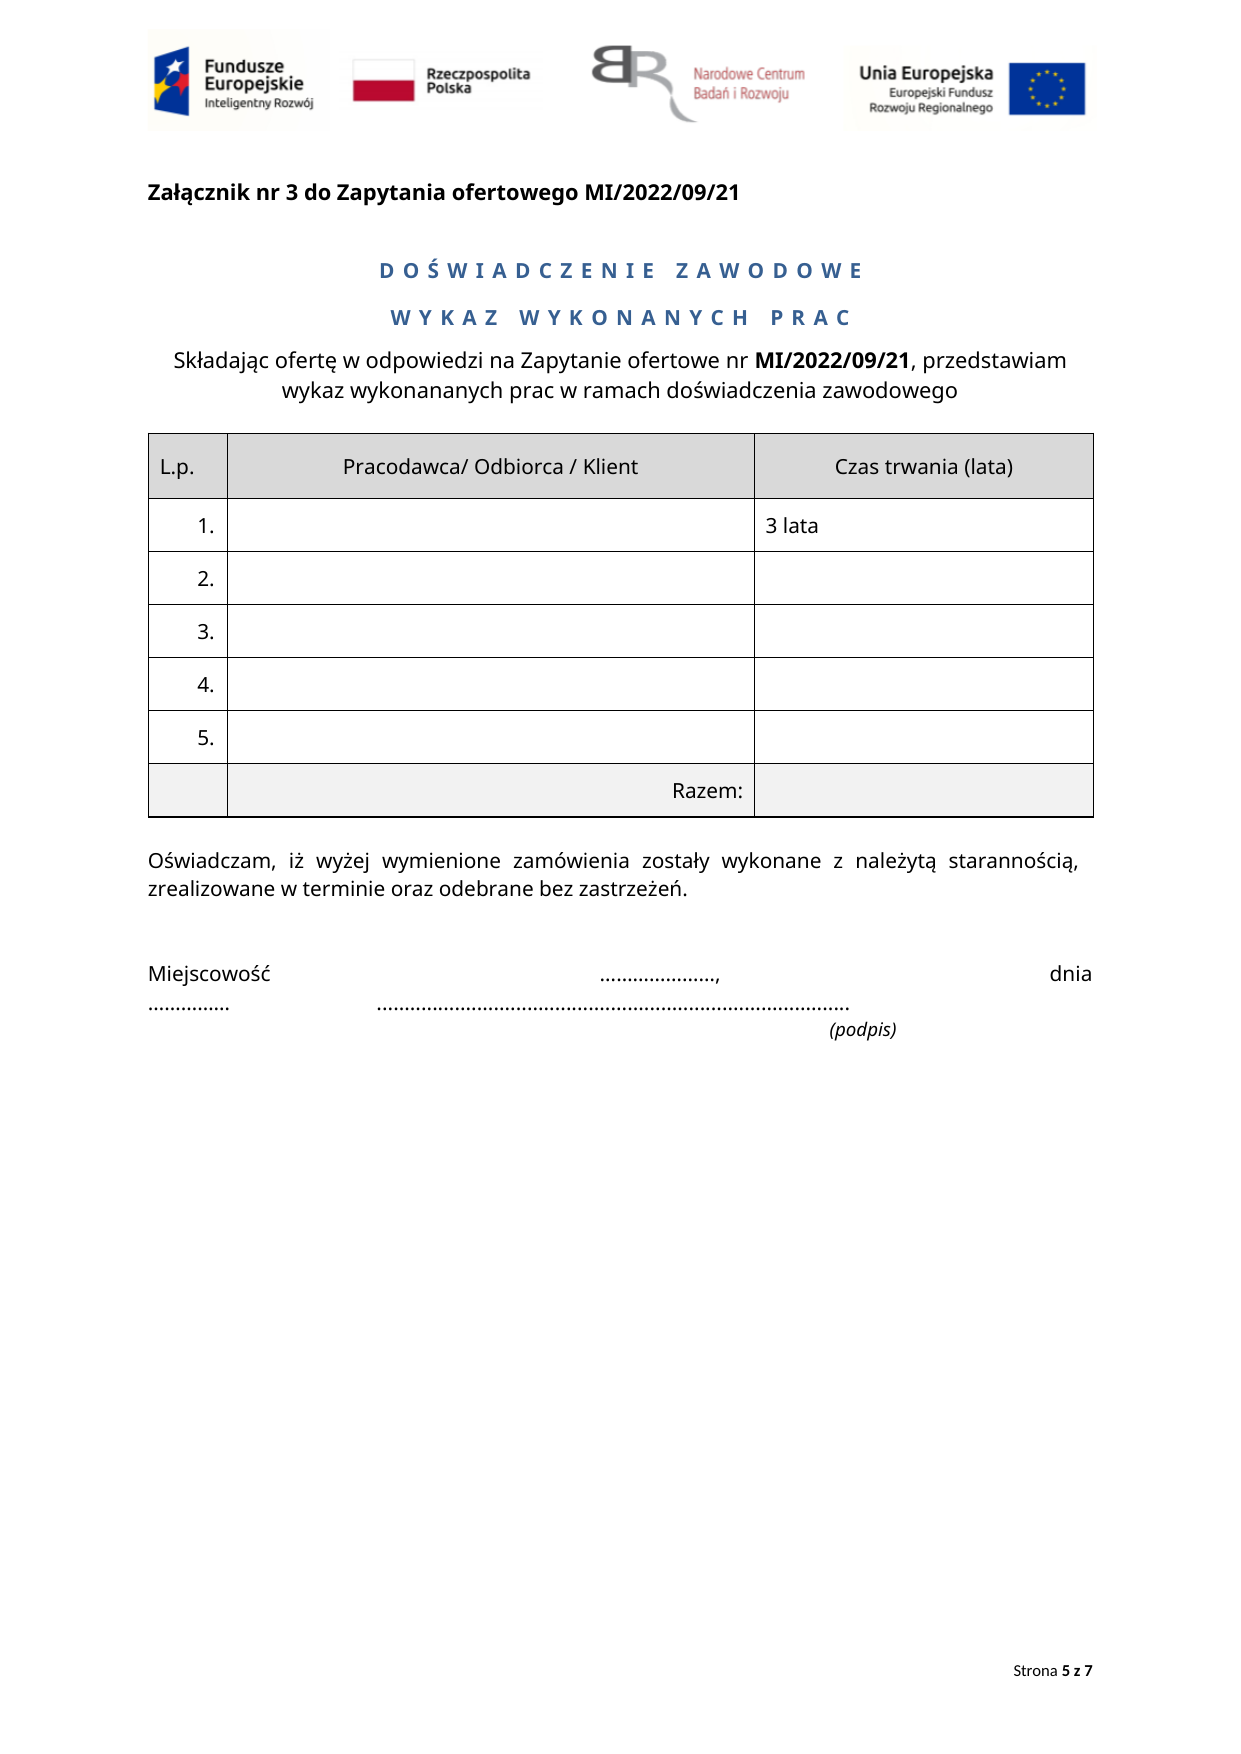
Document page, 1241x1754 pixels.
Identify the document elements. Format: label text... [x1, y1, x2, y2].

table_cell [228, 499, 754, 551]
text (podpis) [635, 1016, 1092, 1042]
table_cell [149, 764, 227, 816]
table_cell [755, 552, 1093, 604]
table_header Pracodawca/ Odbiorca / Klient [228, 434, 754, 498]
text Miejscowość …………………, dnia …………… ..................................................................................... [148, 959, 1092, 1016]
table_cell [149, 552, 227, 604]
text Składając ofertę w odpowiedzi na Zapytanie ofertowe nr MI/2022/09/21, przedstawiam wykaz wykonananych prac w ramach doświadczenia zawodowego [148, 345, 1092, 405]
table_cell [228, 711, 754, 763]
table_cell [755, 764, 1093, 816]
text Załącznik nr 3 do Zapytania ofertowego MI/2022/09/21 [148, 177, 1092, 207]
text WYKAZ WYKONANYCH PRAC [148, 303, 1092, 331]
table_cell 3 lata [755, 499, 1093, 551]
table_cell [228, 605, 754, 657]
text DOŚWIADCZENIE ZAWODOWE [148, 256, 1092, 284]
table_cell [755, 658, 1093, 710]
table_header Czas trwania (lata) [755, 434, 1093, 498]
table_cell [149, 711, 227, 763]
table_cell [149, 658, 227, 710]
table_cell [228, 658, 754, 710]
table_cell [755, 605, 1093, 657]
text Oświadczam, iż wyżej wymienione zamówienia zostały wykonane z należytą starannością, zrealizowane w terminie oraz odebrane bez zastrzeżeń. [148, 846, 1092, 903]
table_cell [755, 711, 1093, 763]
table_cell [228, 552, 754, 604]
table_cell Razem: [228, 764, 754, 816]
table_header L.p. [149, 434, 227, 498]
table_cell [149, 499, 227, 551]
table_cell [149, 605, 227, 657]
picture [147, 27, 1098, 131]
